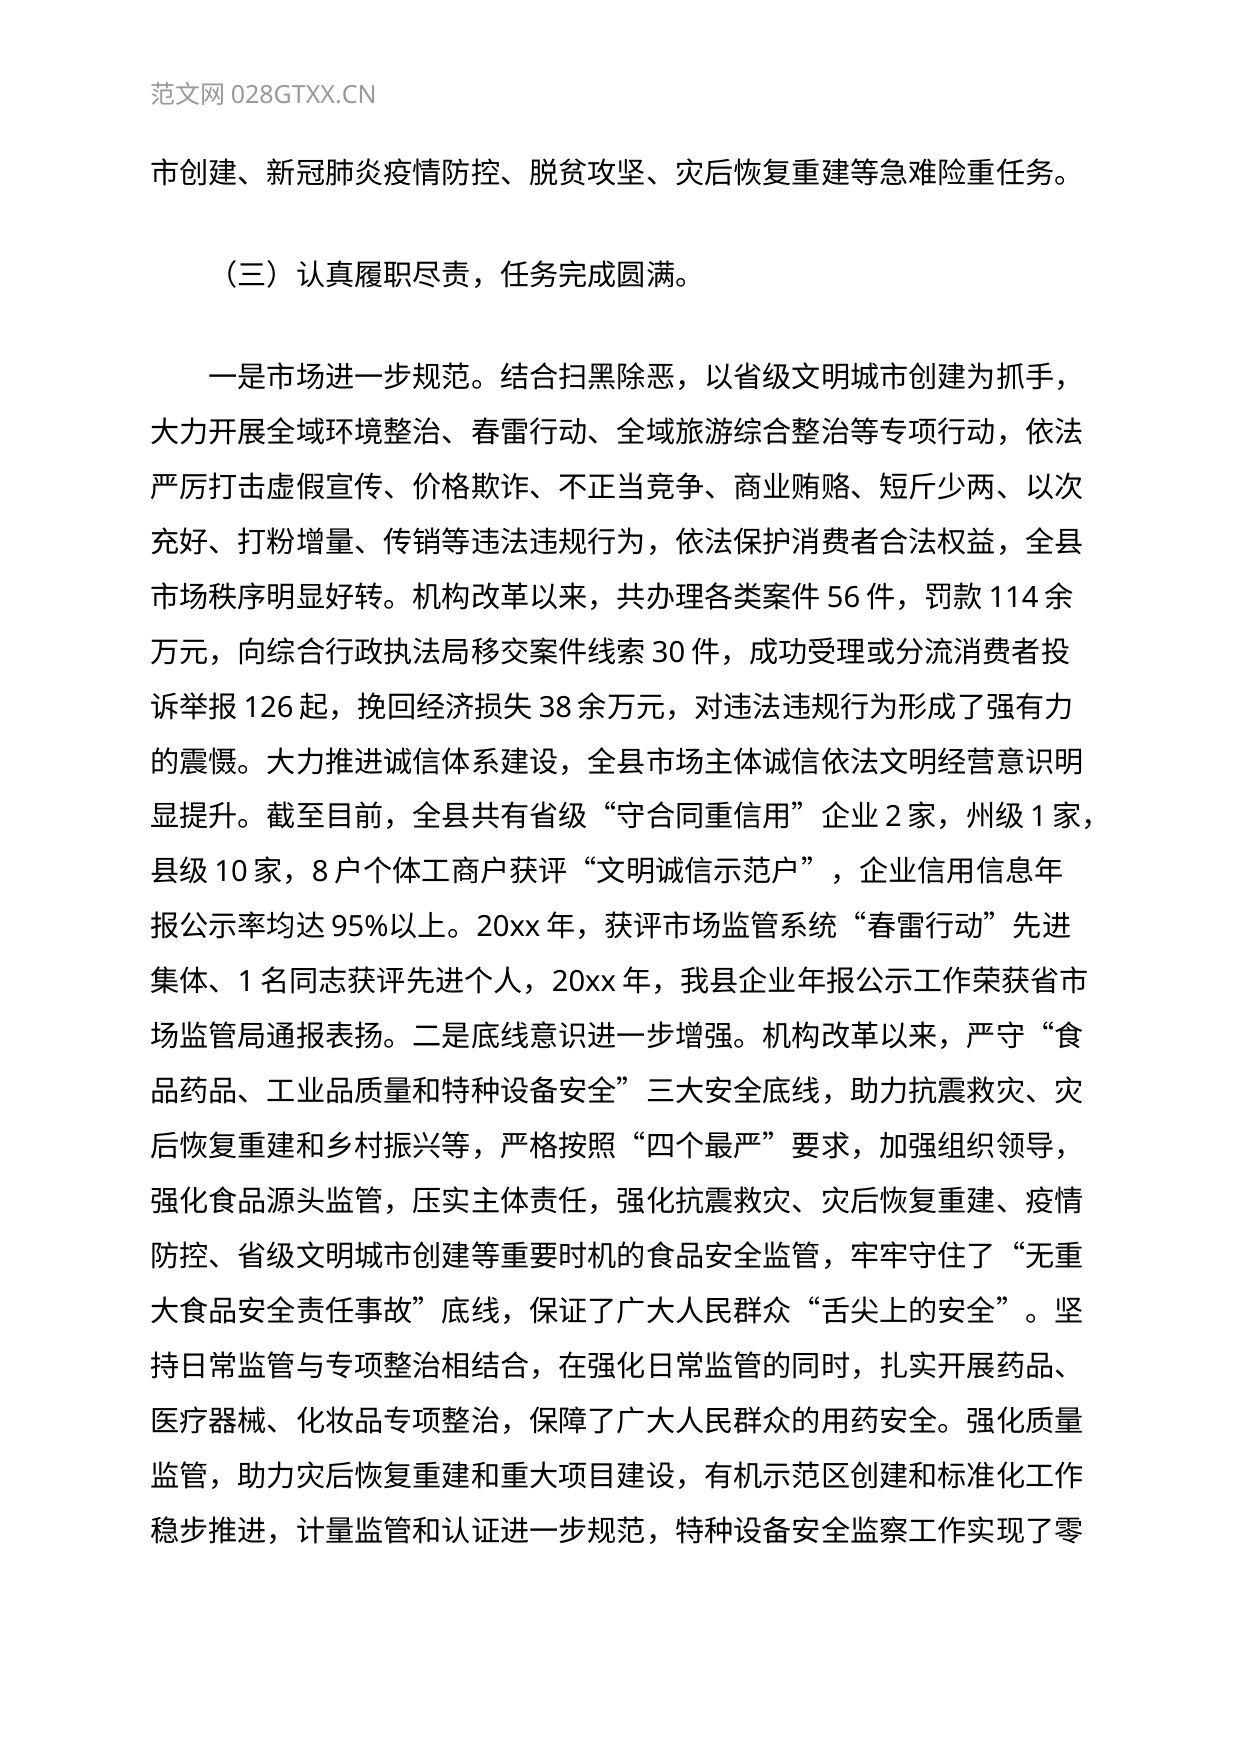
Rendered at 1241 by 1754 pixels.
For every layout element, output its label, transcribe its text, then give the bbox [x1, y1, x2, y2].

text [150, 150, 1090, 192]
text （三）认真履职尽责，任务完成圆满。 [150, 252, 1090, 294]
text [150, 353, 1090, 1549]
